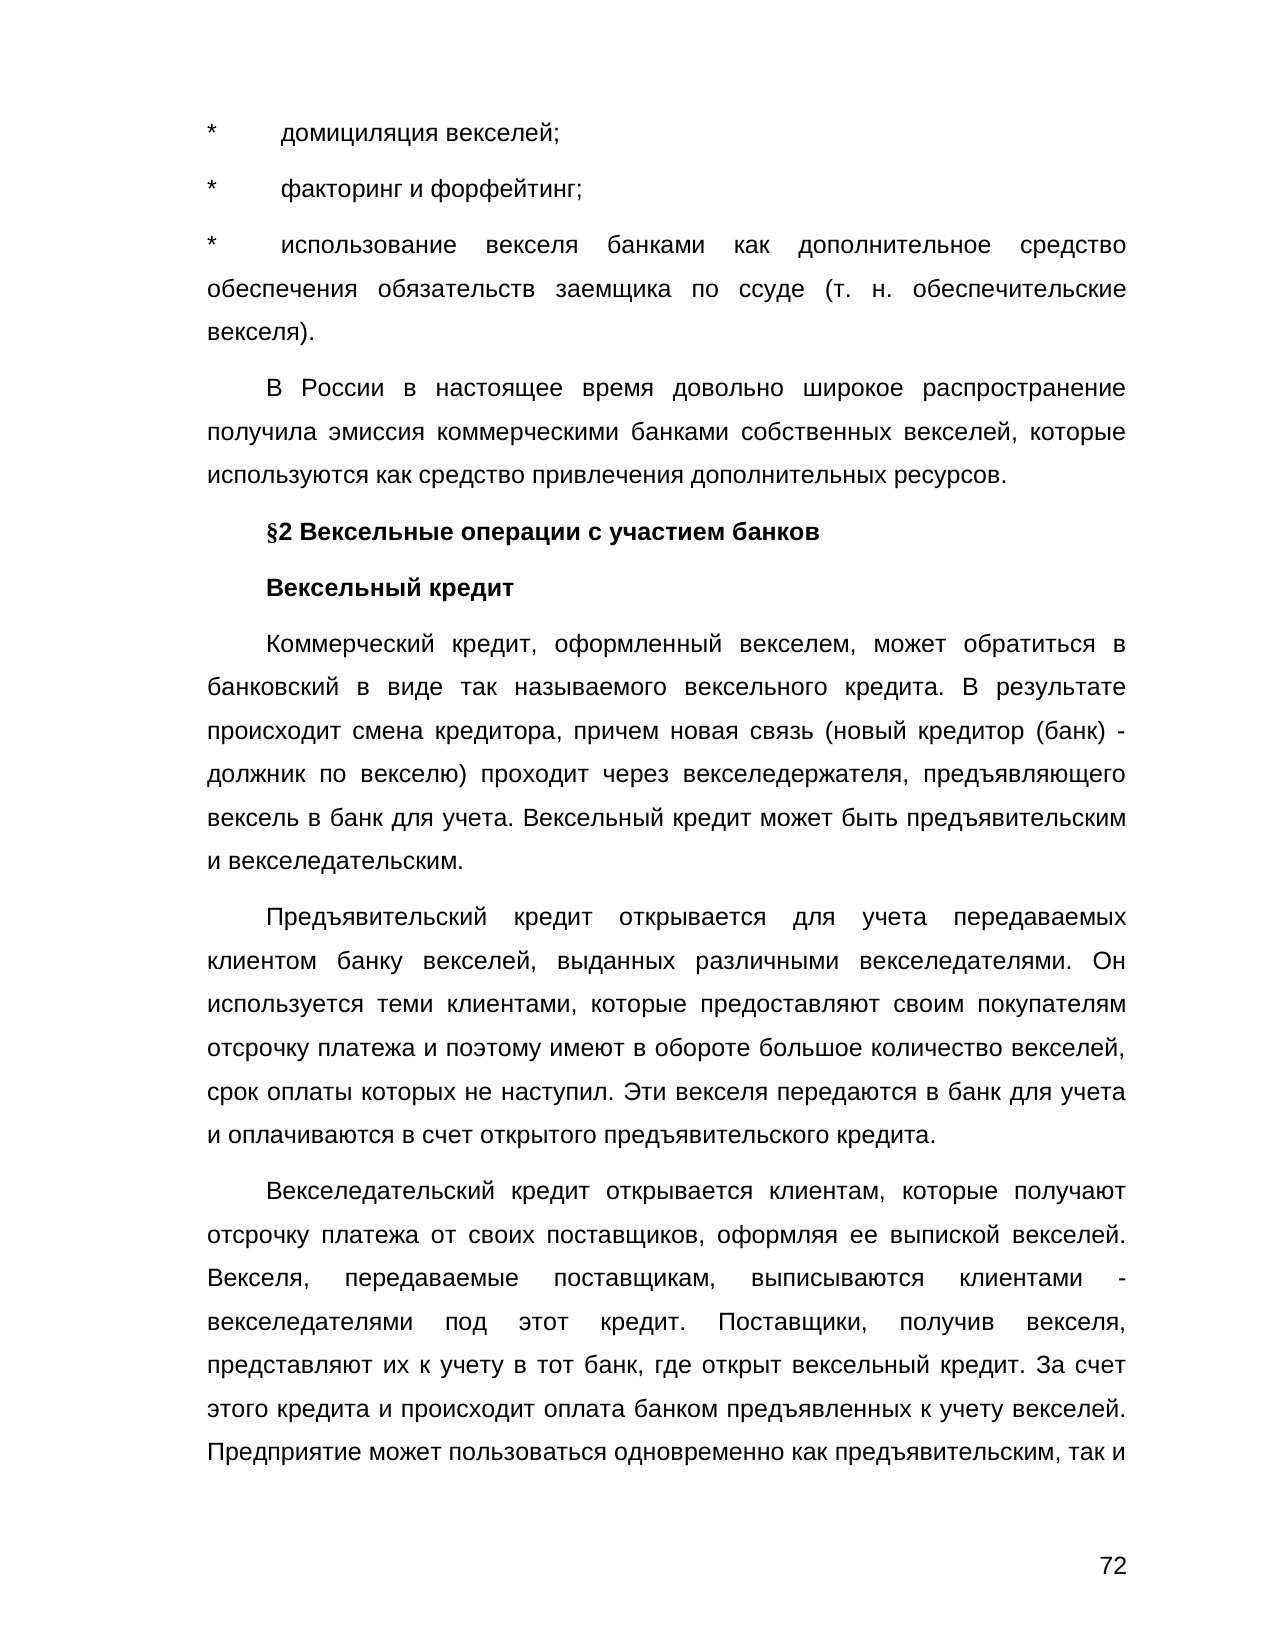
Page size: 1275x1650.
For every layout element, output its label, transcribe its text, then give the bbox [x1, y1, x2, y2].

list факторинг и форфейтинг; [207, 174, 1127, 203]
list домициляция векселей; [207, 118, 1127, 147]
text В России в настоящее время довольно широкое распространение получила эмиссия коммерческими банками собственных векселей, которые используются как средство привлечения дополнительных ресурсов. [207, 373, 1127, 489]
list использование векселя банками как дополнительное средство обеспечения обязательств заемщика по ссуде (т. н. обеспечительские векселя). [207, 230, 1127, 346]
text Предъявительский кредит открывается для учета передаваемых клиентом банку векселей, выданных различными векселедателями. Он используется теми клиентами, которые предоставляют своим покупателям отсрочку платежа и поэтому имеют в обороте большое количество векселей, срок оплаты которых не наступил. Эти векселя передаются в банк для учета и оплачиваются в счет открытого предъявительского кредита. [207, 902, 1127, 1149]
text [207, 1176, 1127, 1466]
text 2 Вексельные операции с участием банков [207, 516, 1127, 546]
text Коммерческий кредит, оформленный векселем, может обратиться в банковский в виде так называемого вексельного кредита. В результате происходит смена кредитора, причем новая связь (новый кредитор (банк) - должник по векселю) проходит через векселедержателя, предъявляющего вексель в банк для учета. Вексельный кредит может быть предъявительским и вeкселедательским. [207, 628, 1127, 875]
text Вексельный кредит [207, 572, 1127, 602]
